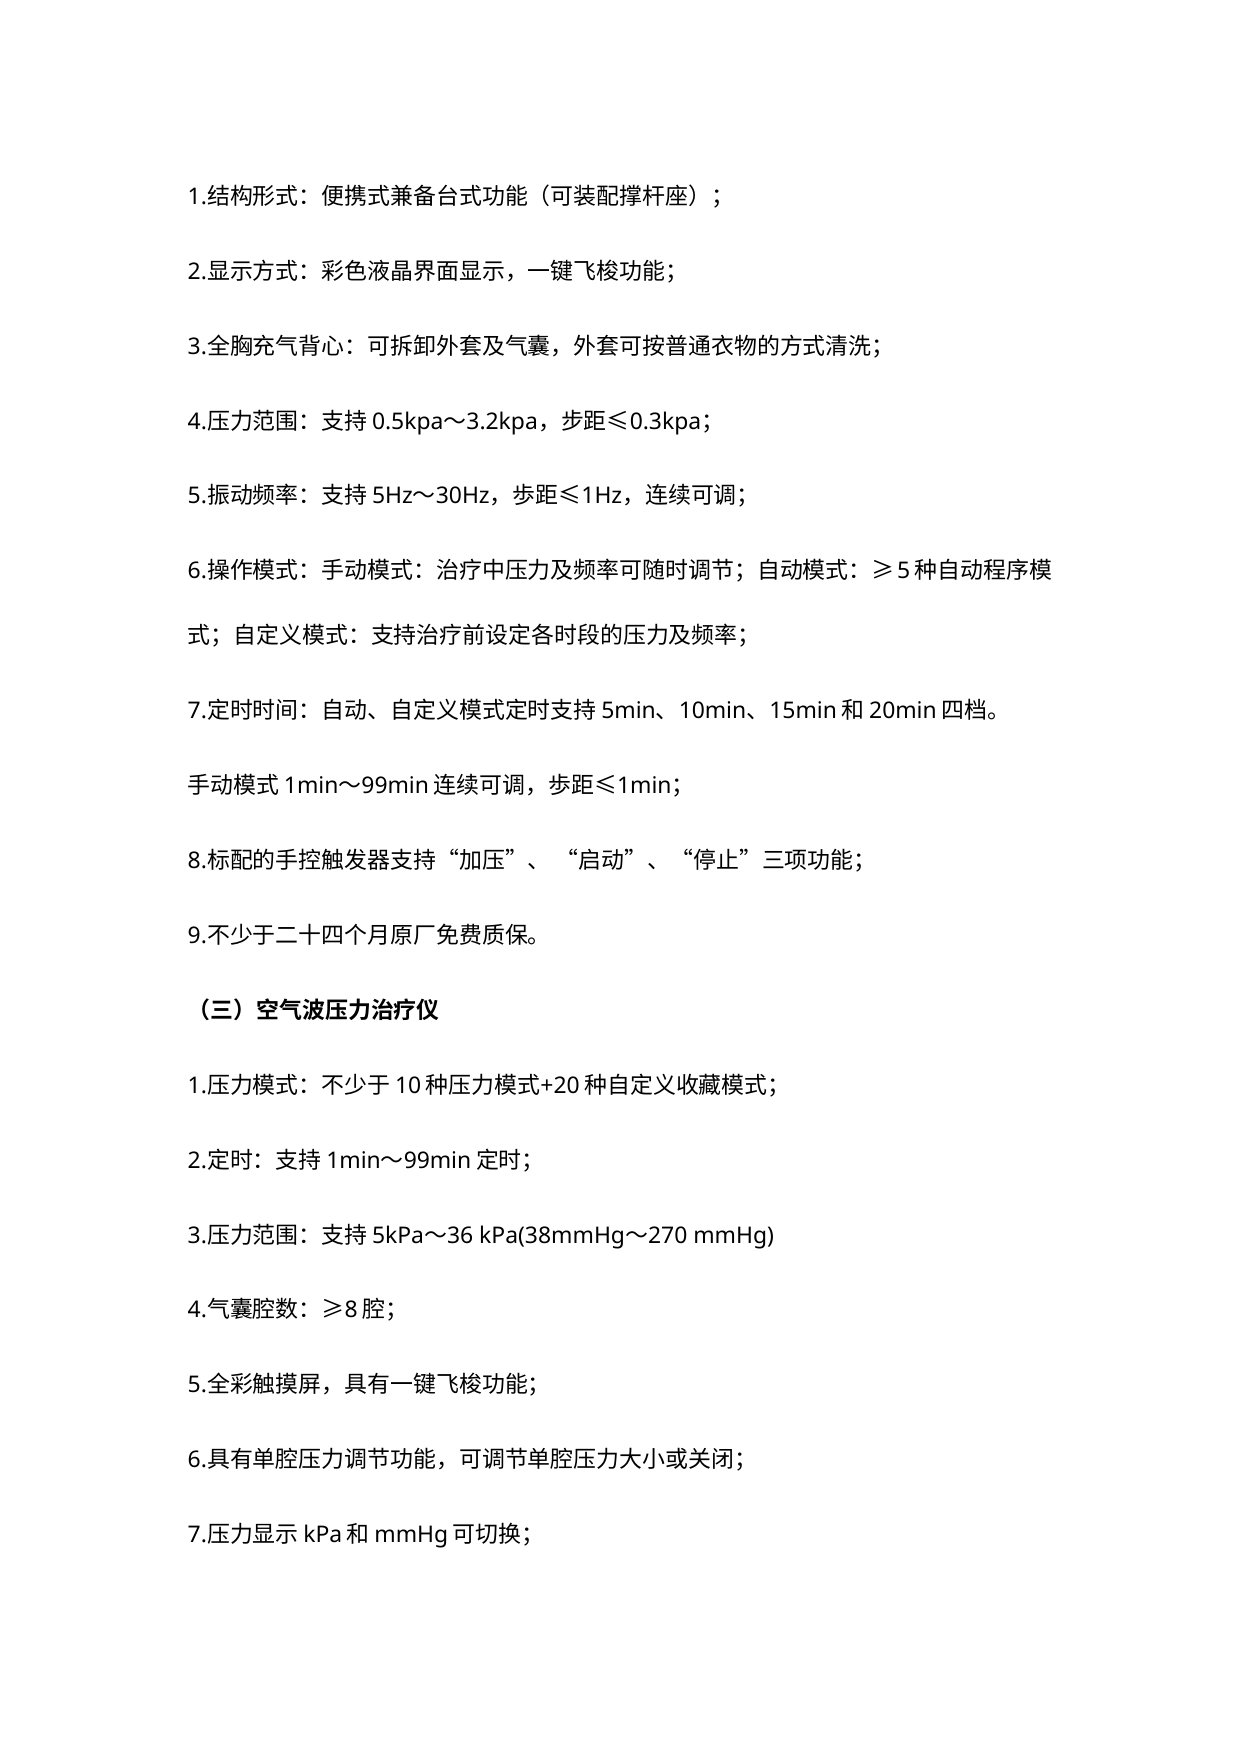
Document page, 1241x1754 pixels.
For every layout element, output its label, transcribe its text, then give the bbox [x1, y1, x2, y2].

text 4.气囊腔数：≥8腔； [187, 1276, 1053, 1341]
text 5.全彩触摸屏，具有一键飞梭功能； [187, 1350, 1053, 1415]
text 4.压力范围：支持0.5kpa～3.2kpa，步距≤0.3kpa； [187, 387, 1053, 452]
text 9.不少于二十四个月原厂免费质保。 [187, 901, 1053, 966]
text 2.显示方式：彩色液晶界面显示，一键飞梭功能； [187, 237, 1053, 302]
text 3.全胸充气背心：可拆卸外套及气囊，外套可按普通衣物的方式清洗； [187, 312, 1053, 377]
text （三）空气波压力治疗仪 [187, 976, 1053, 1041]
text 8.标配的手控触发器支持“加压”、 “启动”、“停止”三项功能； [187, 826, 1053, 891]
text 1.结构形式：便携式兼备台式功能（可装配撑杆座）； [187, 162, 1053, 227]
text 3.压力范围：支持5kPa～36 kPa(38mmHg～270 mmHg) [187, 1201, 1053, 1266]
text 6.具有单腔压力调节功能，可调节单腔压力大小或关闭； [187, 1425, 1053, 1490]
text 7.定时时间：自动、自定义模式定时支持5min、10min、15min和20min四档。 [187, 676, 1053, 741]
text 手动模式1min～99min连续可调，歩距≤1min； [187, 751, 1053, 816]
text 6.操作模式：手动模式：治疗中压力及频率可随时调节；自动模式：≥5种自动程序模式；自定义模式：支持治疗前设定各时段的压力及频率； [187, 536, 1053, 666]
text 5.振动频率：支持5Hz～30Hz，歩距≤1Hz，连续可调； [187, 462, 1053, 527]
text 2.定时：支持1min～99min定时； [187, 1126, 1053, 1191]
text 1.压力模式：不少于10种压力模式+20种自定义收藏模式； [187, 1051, 1053, 1116]
text 7.压力显示kPa和mmHg可切换； [187, 1500, 1053, 1565]
